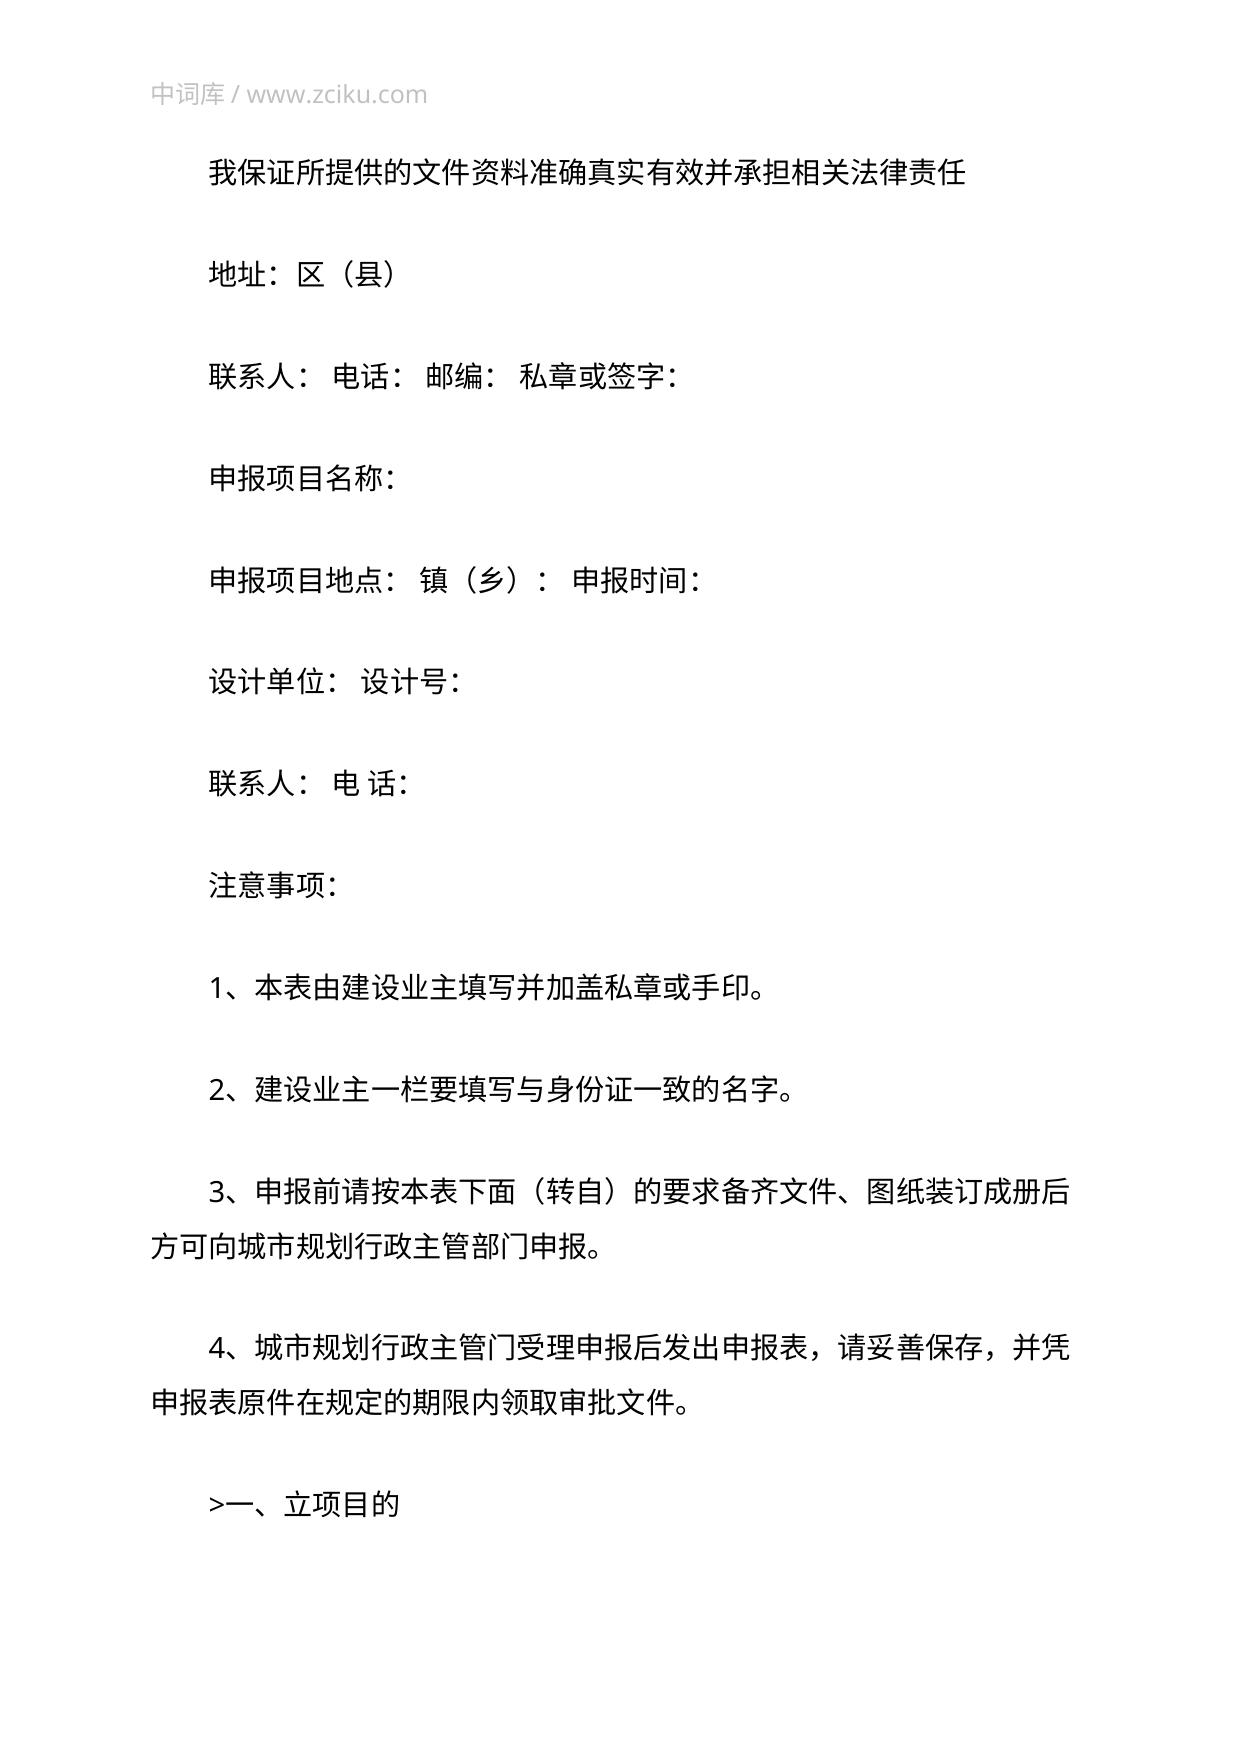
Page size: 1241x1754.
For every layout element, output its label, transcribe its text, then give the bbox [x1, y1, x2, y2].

text >一、立项目的 [150, 1482, 1090, 1524]
text 1、本表由建设业主填写并加盖私章或手印。 [150, 964, 1090, 1007]
text 3、申报前请按本表下面（转自）的要求备齐文件、图纸装订成册后方可向城市规划行政主管部门申报。 [150, 1168, 1090, 1265]
text 设计单位： 设计号： [150, 659, 1090, 701]
text 联系人： 电 话： [150, 761, 1090, 803]
text 联系人： 电话： 邮编： 私章或签字： [150, 353, 1090, 396]
text 4、城市规划行政主管门受理申报后发出申报表，请妥善保存，并凭申报表原件在规定的期限内领取审批文件。 [150, 1325, 1090, 1422]
text 2、建设业主一栏要填写与身份证一致的名字。 [150, 1066, 1090, 1108]
text 申报项目名称： [150, 455, 1090, 498]
text 我保证所提供的文件资料准确真实有效并承担相关法律责任 [150, 150, 1090, 192]
text 申报项目地点： 镇（乡）： 申报时间： [150, 557, 1090, 599]
text 注意事项： [150, 862, 1090, 905]
text 地址：区（县） [150, 252, 1090, 294]
